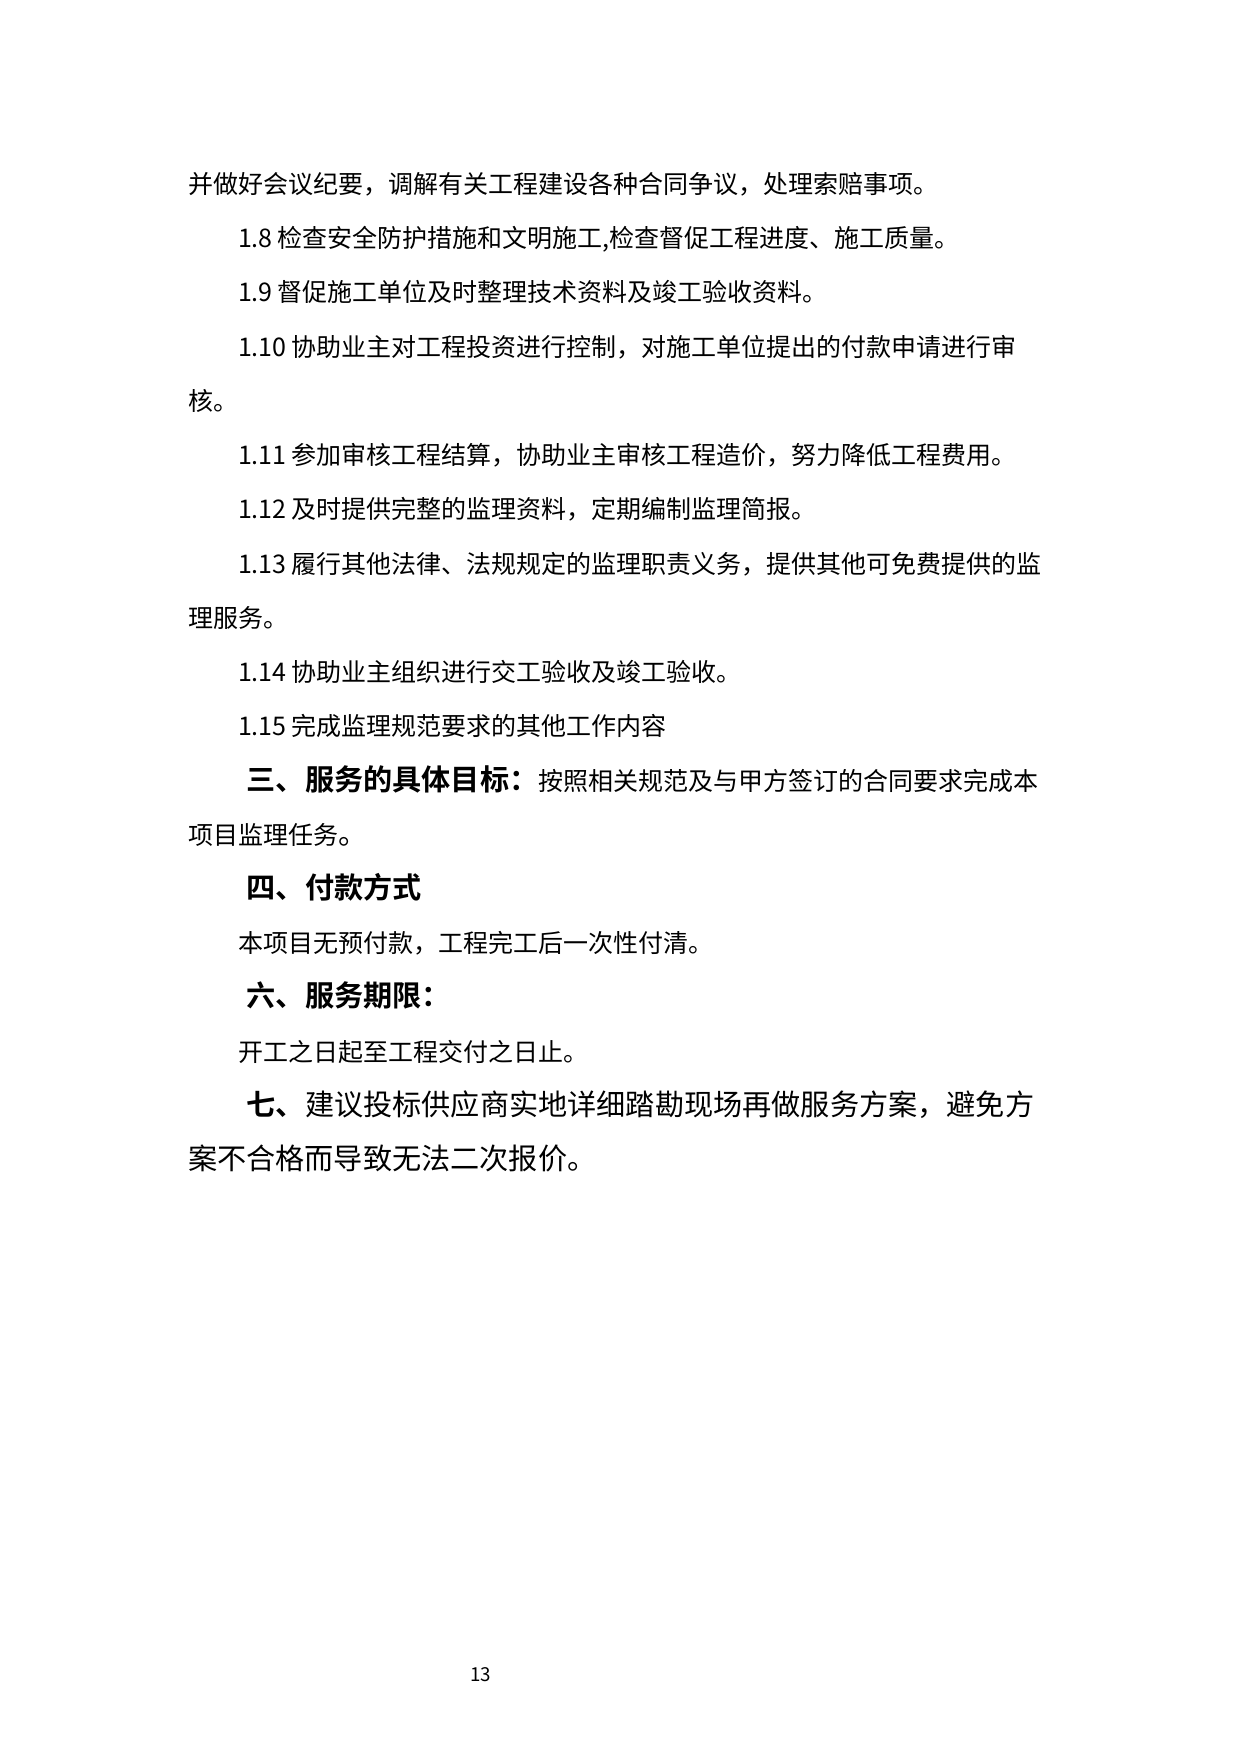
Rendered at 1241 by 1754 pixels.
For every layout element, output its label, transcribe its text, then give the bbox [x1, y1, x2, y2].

subtitle 1.12及时提供完整的监理资料，定期编制监理简报。 [188, 476, 1052, 530]
text 七、建议投标供应商实地详细踏勘现场再做服务方案，避免方案不合格而导致无法二次报价。 [188, 1072, 1052, 1180]
text 六、服务期限： [188, 963, 1052, 1018]
subtitle 1.9督促施工单位及时整理技术资料及竣工验收资料。 [188, 258, 1052, 313]
text 本项目无预付款，工程完工后一次性付清。 [188, 909, 1052, 963]
text 开工之日起至工程交付之日止。 [188, 1018, 1052, 1072]
subtitle 三、服务的具体目标：按照相关规范及与甲方签订的合同要求完成本项目监理任务。 [188, 747, 1052, 855]
subtitle 1.8检查安全防护措施和文明施工,检查督促工程进度、施工质量。 [188, 204, 1052, 258]
subtitle 1.11参加审核工程结算，协助业主审核工程造价，努力降低工程费用。 [188, 421, 1052, 475]
subtitle 1.15完成监理规范要求的其他工作内容 [188, 692, 1052, 747]
subtitle 1.10协助业主对工程投资进行控制，对施工单位提出的付款申请进行审核。 [188, 313, 1052, 421]
subtitle 1.13履行其他法律、法规规定的监理职责义务，提供其他可免费提供的监理服务。 [188, 530, 1052, 638]
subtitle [188, 150, 1052, 204]
subtitle 1.14协助业主组织进行交工验收及竣工验收。 [188, 638, 1052, 692]
text 四、付款方式 [188, 855, 1052, 909]
